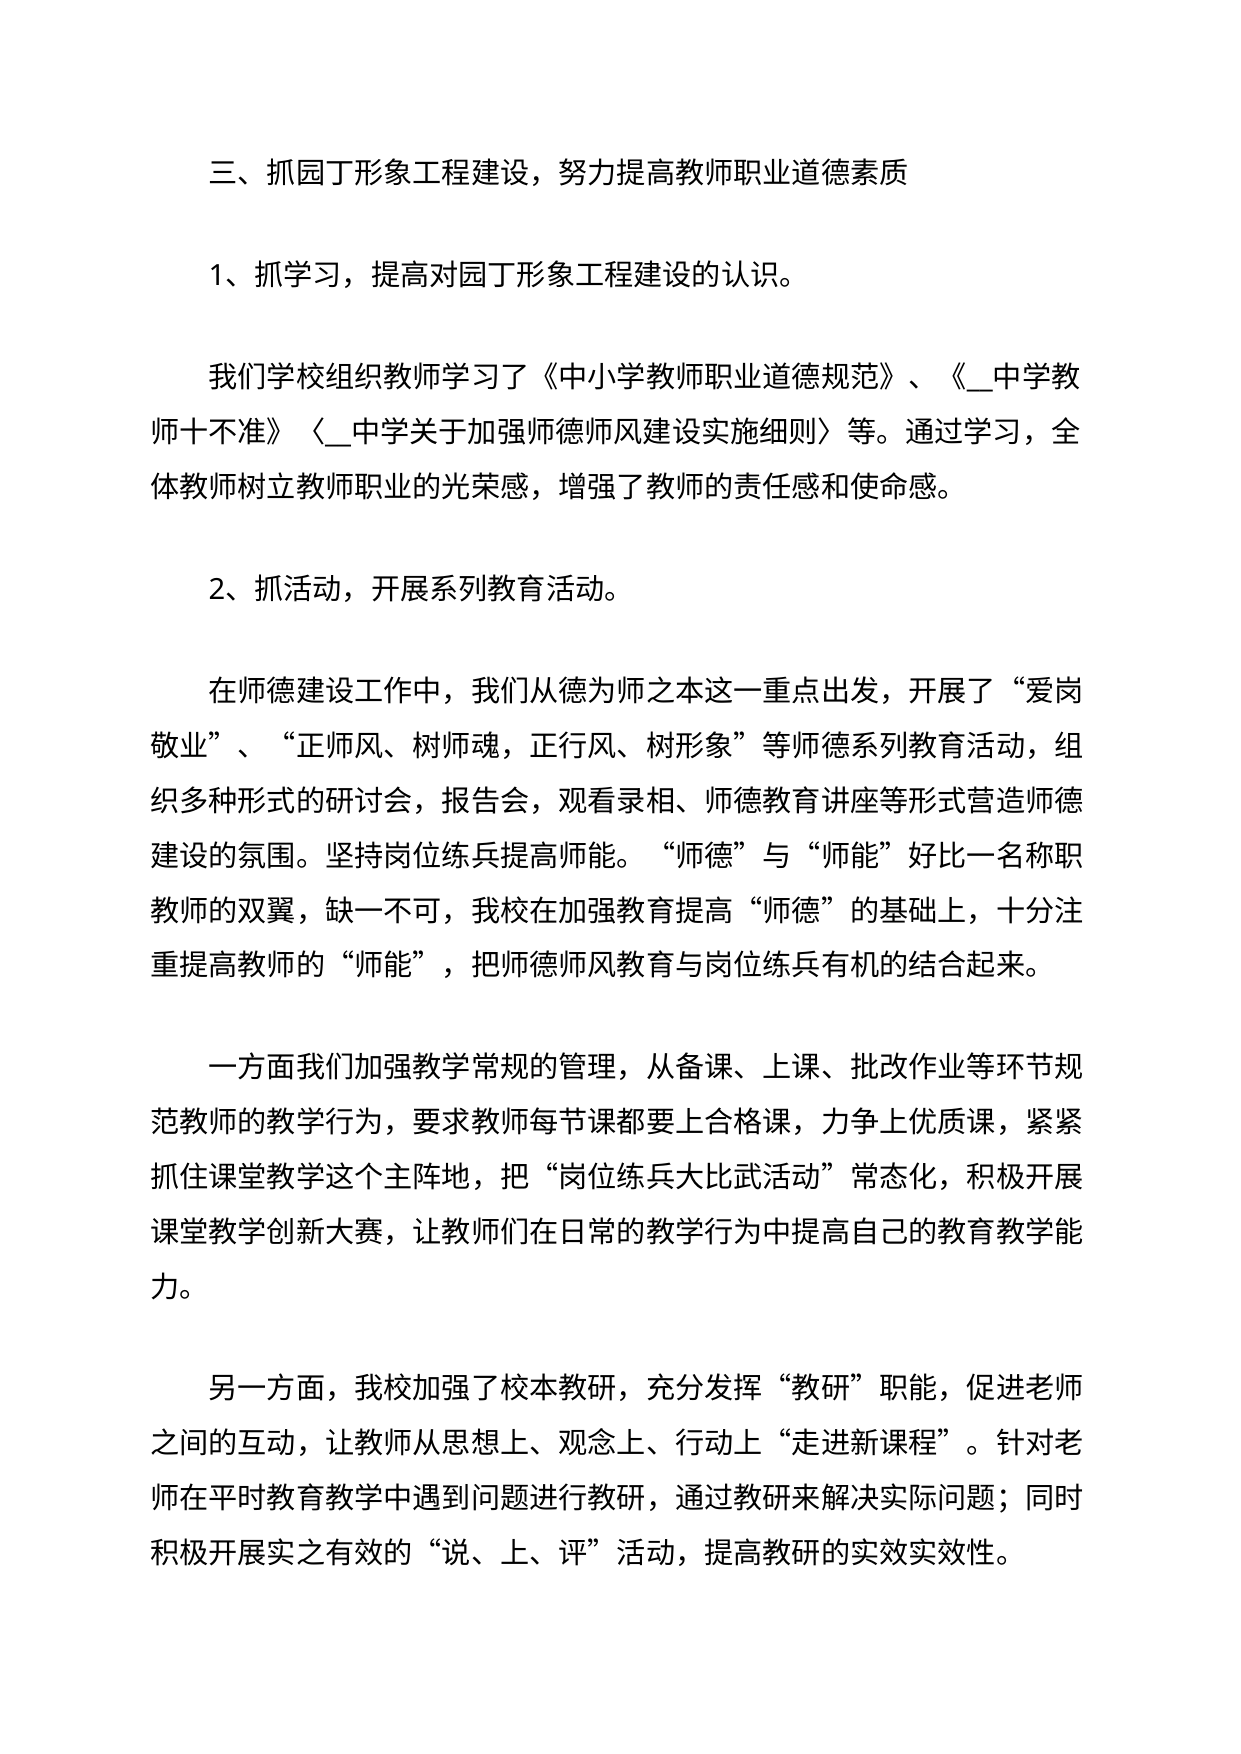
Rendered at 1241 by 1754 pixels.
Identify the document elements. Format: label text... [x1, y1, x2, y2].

text 1、抓学习，提高对园丁形象工程建设的认识。 [150, 252, 1090, 294]
text 我们学校组织教师学习了《中小学教师职业道德规范》、《__中学教师十不准》〈__中学关于加强师德师风建设实施细则〉等。通过学习，全体教师树立教师职业的光荣感，增强了教师的责任感和使命感。 [150, 354, 1090, 506]
text 在师德建设工作中，我们从德为师之本这一重点出发，开展了“爱岗敬业”、“正师风、树师魂，正行风、树形象”等师德系列教育活动，组织多种形式的研讨会，报告会，观看录相、师德教育讲座等形式营造师德建设的氛围。坚持岗位练兵提高师能。“师德”与“师能”好比一名称职教师的双翼，缺一不可，我校在加强教育提高“师德”的基础上，十分注重提高教师的“师能”，把师德师风教育与岗位练兵有机的结合起来。 [150, 667, 1090, 984]
text 另一方面，我校加强了校本教研，充分发挥“教研”职能，促进老师之间的互动，让教师从思想上、观念上、行动上“走进新课程”。针对老师在平时教育教学中遇到问题进行教研，通过教研来解决实际问题；同时积极开展实之有效的“说、上、评”活动，提高教研的实效实效性。 [150, 1365, 1090, 1572]
text 2、抓活动，开展系列教育活动。 [150, 566, 1090, 608]
text 一方面我们加强教学常规的管理，从备课、上课、批改作业等环节规范教师的教学行为，要求教师每节课都要上合格课，力争上优质课，紧紧抓住课堂教学这个主阵地，把“岗位练兵大比武活动”常态化，积极开展课堂教学创新大赛，让教师们在日常的教学行为中提高自己的教育教学能力。 [150, 1044, 1090, 1306]
text 三、抓园丁形象工程建设，努力提高教师职业道德素质 [150, 150, 1090, 192]
